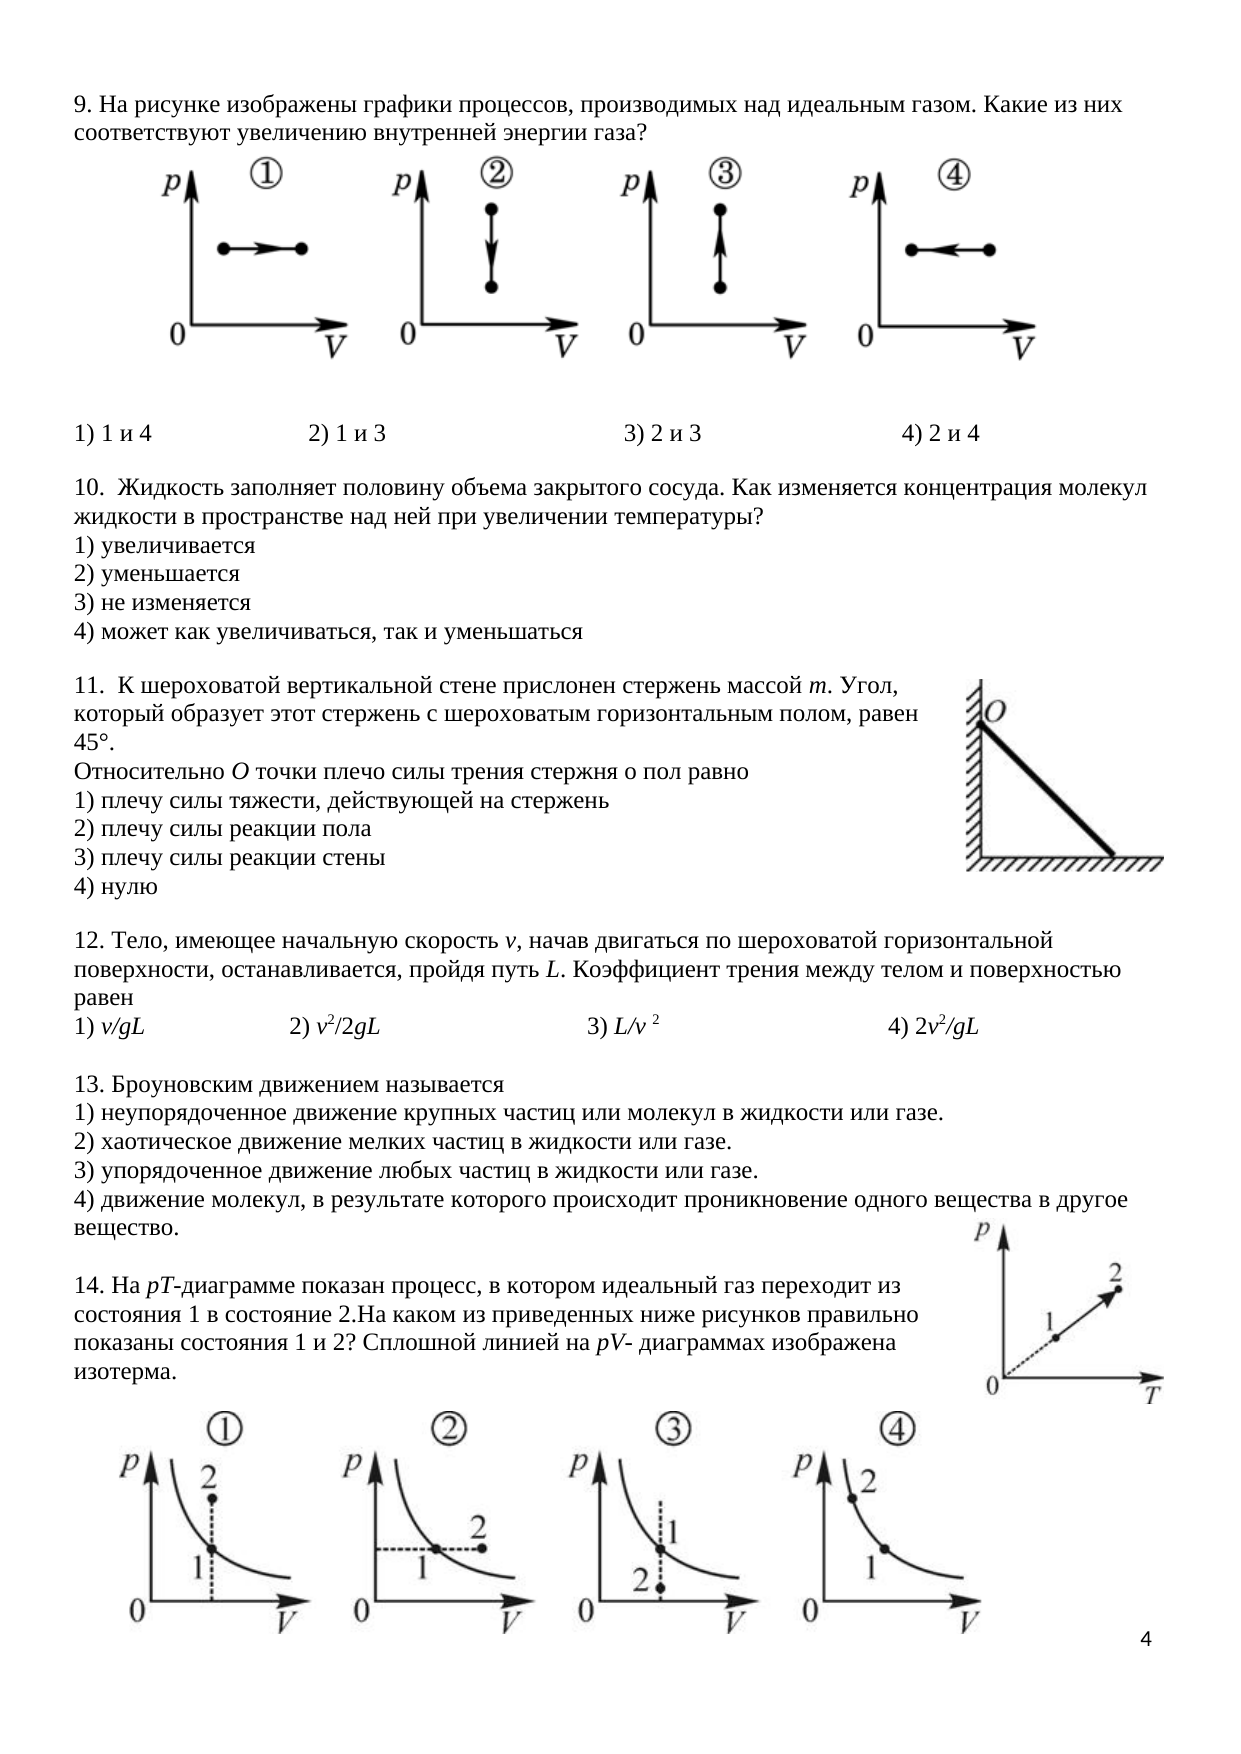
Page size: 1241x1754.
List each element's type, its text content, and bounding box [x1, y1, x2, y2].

text 4) движение молекул, в результате которого происходит проникновение одного вещества в другое вещество. [74, 1184, 1152, 1241]
text 1) увеличивается [74, 530, 1152, 558]
text 1) неупорядоченное движение крупных частиц или молекул в жидкости или газе. [74, 1097, 1152, 1126]
text 3) не изменяется [74, 587, 1152, 616]
text 2) хаотическое движение мелких частиц в жидкости или газе. [74, 1126, 1152, 1155]
text 11. К шероховатой вертикальной стене прислонен стержень массой m. Угол, который образует этот стержень с шероховатым горизонтальным полом, равен 45°. [74, 670, 1152, 756]
text 10. Жидкость заполняет половину объема закрытого сосуда. Как изменяется концентрация молекул жидкости в пространстве над ней при увеличении температуры? [74, 472, 1152, 530]
text 13. Броуновским движением называется [74, 1069, 1152, 1097]
text 1) плечу силы тяжести, действующей на стержень [74, 785, 965, 813]
text Относительно O точки плечо силы трения стержня о пол равно [74, 756, 965, 785]
text 1) v/gL 2) v2/2gL 3) L/v 2 4) 2v2/gL [74, 1011, 1152, 1040]
text 4) нулю [74, 871, 1152, 900]
text 2) плечу силы реакции пола [74, 813, 965, 842]
text 3) упорядоченное движение любых частиц в жидкости или газе. [74, 1155, 1152, 1184]
text 12. Тело, имеющее начальную скорость v, начав двигаться по шероховатой горизонтальной поверхности, останавливается, пройдя путь L. Коэффициент трения между телом и поверхностью равен [74, 925, 1152, 1011]
text 4) может как увеличиваться, так и уменьшаться [74, 616, 1152, 645]
text 14. На pT-диаграмме показан процесс, в котором идеальный газ переходит из состояния 1 в состояние 2.На каком из приведенных ниже рисунков правильно показаны состояния 1 и 2? Сплошной линией на pV- диаграммах изображена изотерма. [74, 1270, 973, 1385]
text 2) уменьшается [74, 558, 1152, 587]
text 9. На рисунке изображены графики процессов, производимых над идеальным газом. Какие из них соответствуют увеличению внутренней энергии газа? [74, 89, 1152, 146]
text 3) плечу силы реакции стены [74, 842, 965, 871]
text 1) 1 и 4 2) 1 и 3 3) 2 и 3 4) 2 и 4 [74, 418, 1152, 447]
